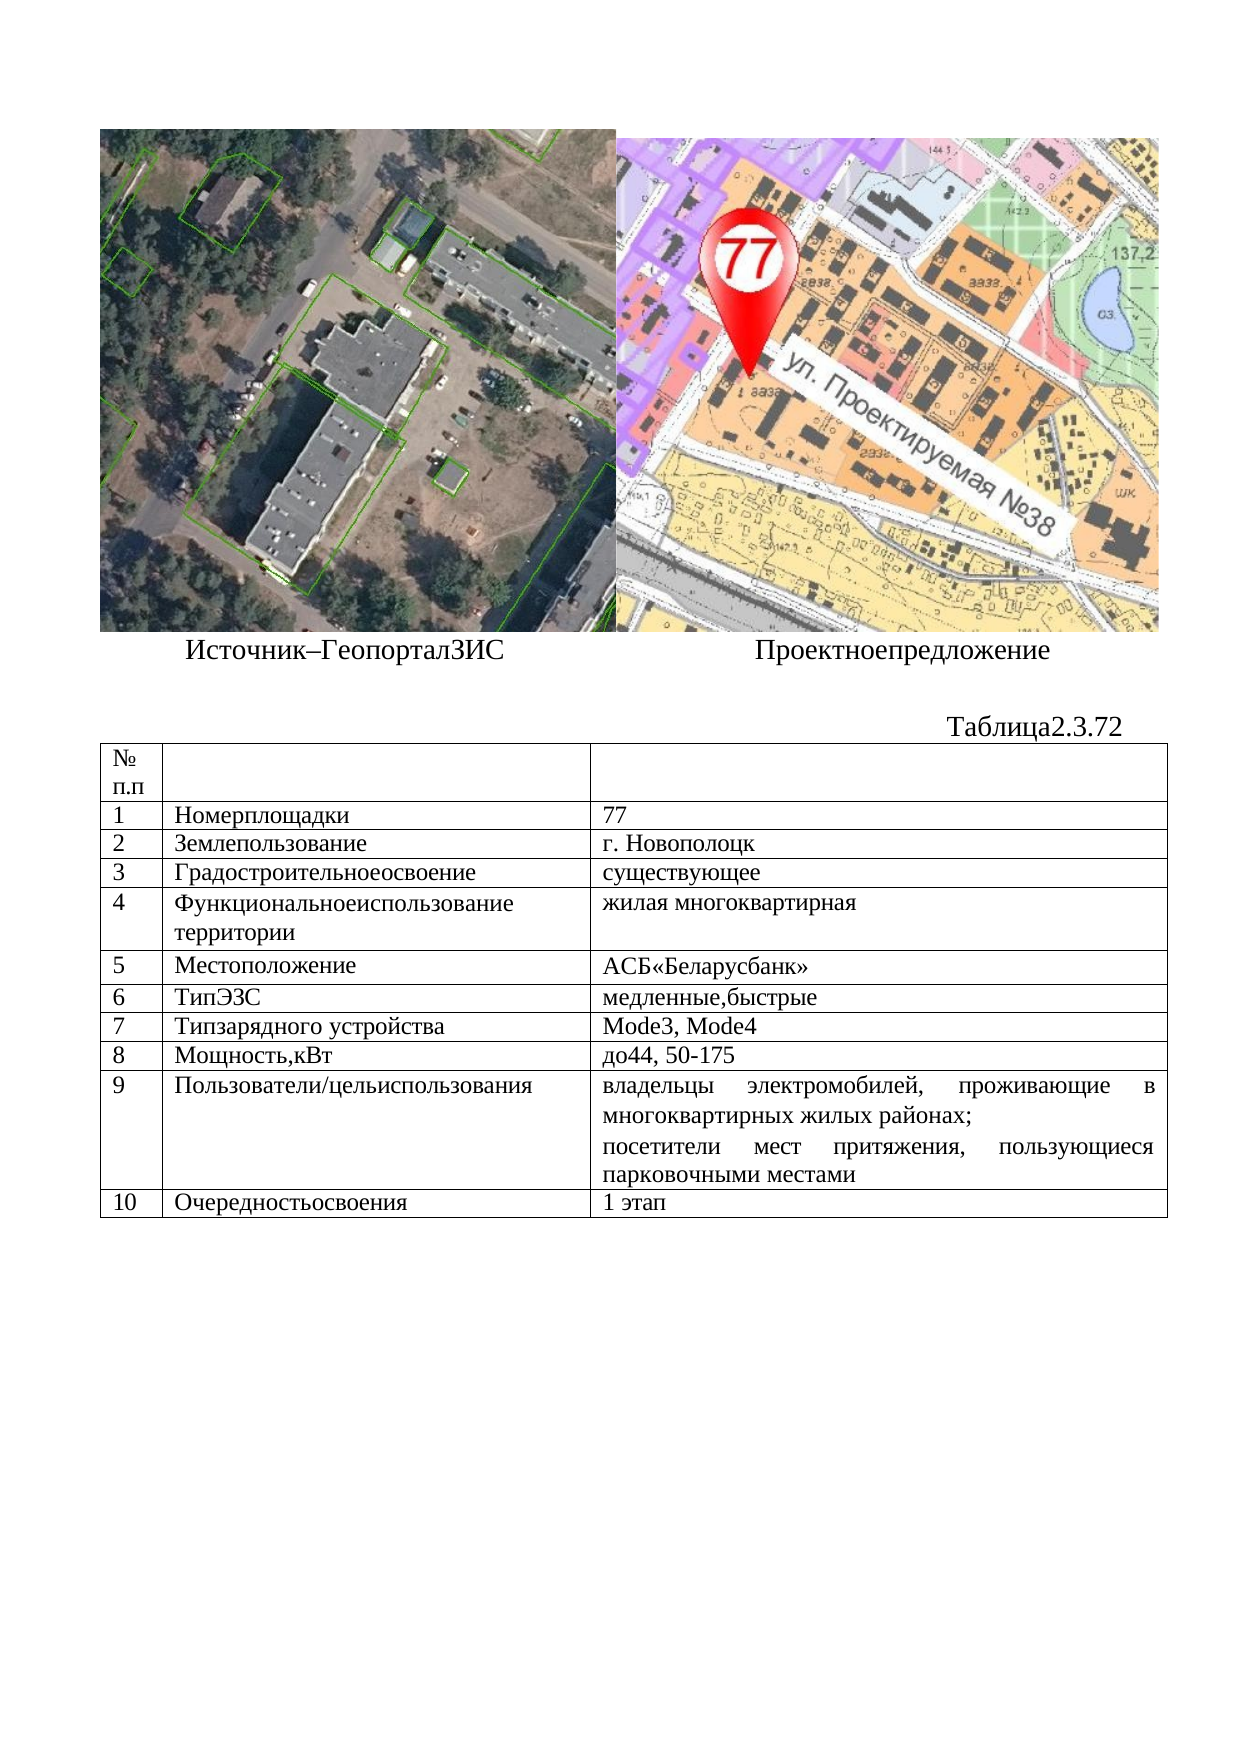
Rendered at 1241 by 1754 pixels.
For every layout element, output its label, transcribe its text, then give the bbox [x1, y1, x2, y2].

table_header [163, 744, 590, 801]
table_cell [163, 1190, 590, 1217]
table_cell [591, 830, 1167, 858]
picture [100, 129, 1159, 632]
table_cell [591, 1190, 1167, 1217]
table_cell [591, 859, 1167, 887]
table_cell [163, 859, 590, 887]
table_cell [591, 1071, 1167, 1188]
text Таблица2.3.72 [100, 709, 1123, 743]
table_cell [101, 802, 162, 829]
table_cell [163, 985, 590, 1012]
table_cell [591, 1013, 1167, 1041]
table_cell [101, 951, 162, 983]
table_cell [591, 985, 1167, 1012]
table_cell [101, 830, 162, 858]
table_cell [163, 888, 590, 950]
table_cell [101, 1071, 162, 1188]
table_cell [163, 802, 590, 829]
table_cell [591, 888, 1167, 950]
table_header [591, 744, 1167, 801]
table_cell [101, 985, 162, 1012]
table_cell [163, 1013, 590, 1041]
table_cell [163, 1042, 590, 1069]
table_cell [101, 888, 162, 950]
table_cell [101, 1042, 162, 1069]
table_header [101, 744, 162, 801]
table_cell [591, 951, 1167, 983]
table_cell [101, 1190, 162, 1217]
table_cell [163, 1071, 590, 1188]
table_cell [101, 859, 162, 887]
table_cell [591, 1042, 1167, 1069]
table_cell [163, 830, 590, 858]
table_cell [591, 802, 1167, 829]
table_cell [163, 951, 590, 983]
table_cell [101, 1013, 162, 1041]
text Источник–ГеопорталЗИС Проектноепредложение [185, 632, 1226, 665]
